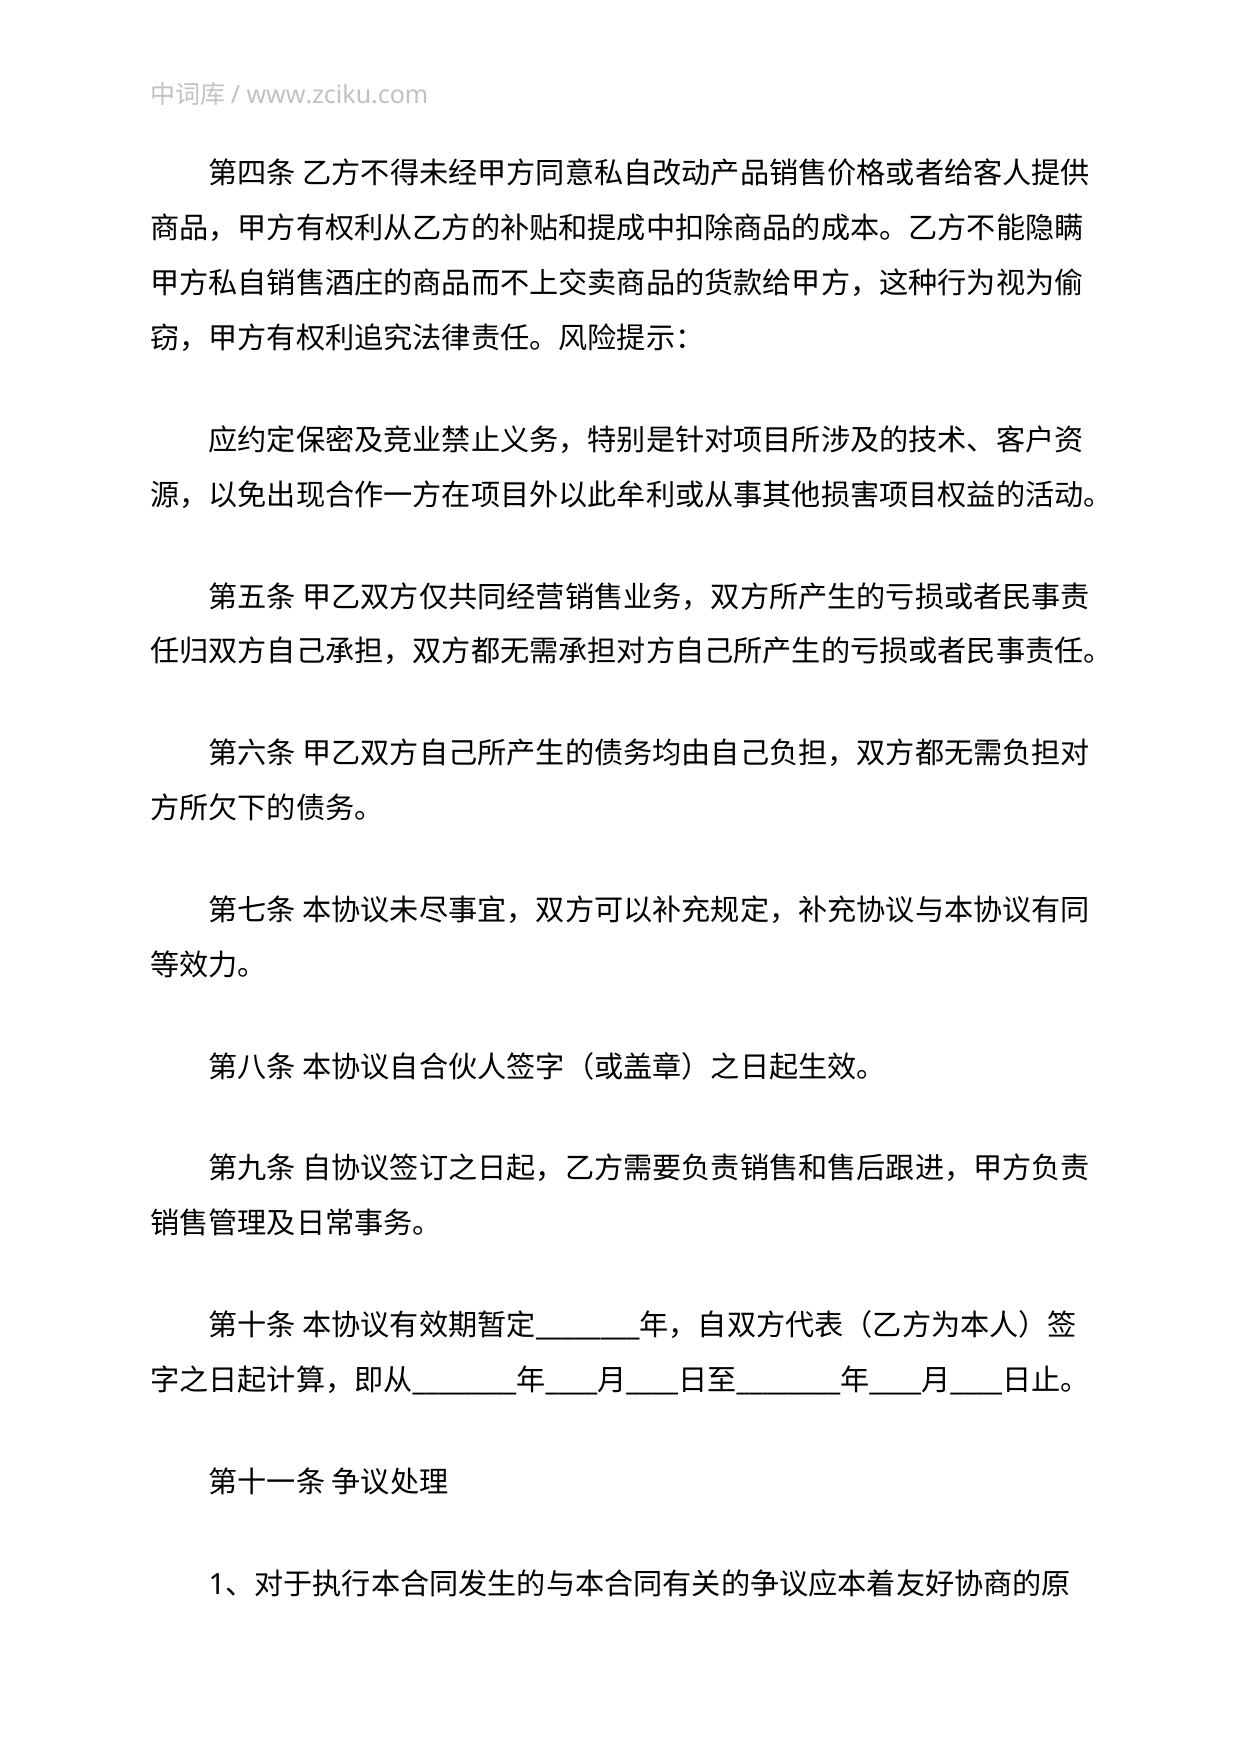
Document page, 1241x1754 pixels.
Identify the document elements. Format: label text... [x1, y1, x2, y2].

text 第五条 甲乙双方仅共同经营销售业务，双方所产生的亏损或者民事责任归双方自己承担，双方都无需承担对方自己所产生的亏损或者民事责任。 [150, 573, 1090, 670]
text 应约定保密及竞业禁止义务，特别是针对项目所涉及的技术、客户资源，以免出现合作一方在项目外以此牟利或从事其他损害项目权益的活动。 [150, 416, 1090, 514]
text 第七条 本协议未尽事宜，双方可以补充规定，补充协议与本协议有同等效力。 [150, 886, 1090, 984]
text 第十一条 争议处理 [150, 1458, 1090, 1501]
text 第四条 乙方不得未经甲方同意私自改动产品销售价格或者给客人提供商品，甲方有权利从乙方的补贴和提成中扣除商品的成本。乙方不能隐瞒甲方私自销售酒庄的商品而不上交卖商品的货款给甲方，这种行为视为偷窃，甲方有权利追究法律责任。风险提示： [150, 150, 1090, 357]
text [150, 1560, 1090, 1603]
text 第八条 本协议自合伙人签字（或盖章）之日起生效。 [150, 1043, 1090, 1085]
text 第十条 本协议有效期暂定________年，自双方代表（乙方为本人）签字之日起计算，即从________年____月____日至________年____月____日止。 [150, 1302, 1090, 1399]
text 第六条 甲乙双方自己所产生的债务均由自己负担，双方都无需负担对方所欠下的债务。 [150, 730, 1090, 827]
text 第九条 自协议签订之日起，乙方需要负责销售和售后跟进，甲方负责销售管理及日常事务。 [150, 1145, 1090, 1242]
